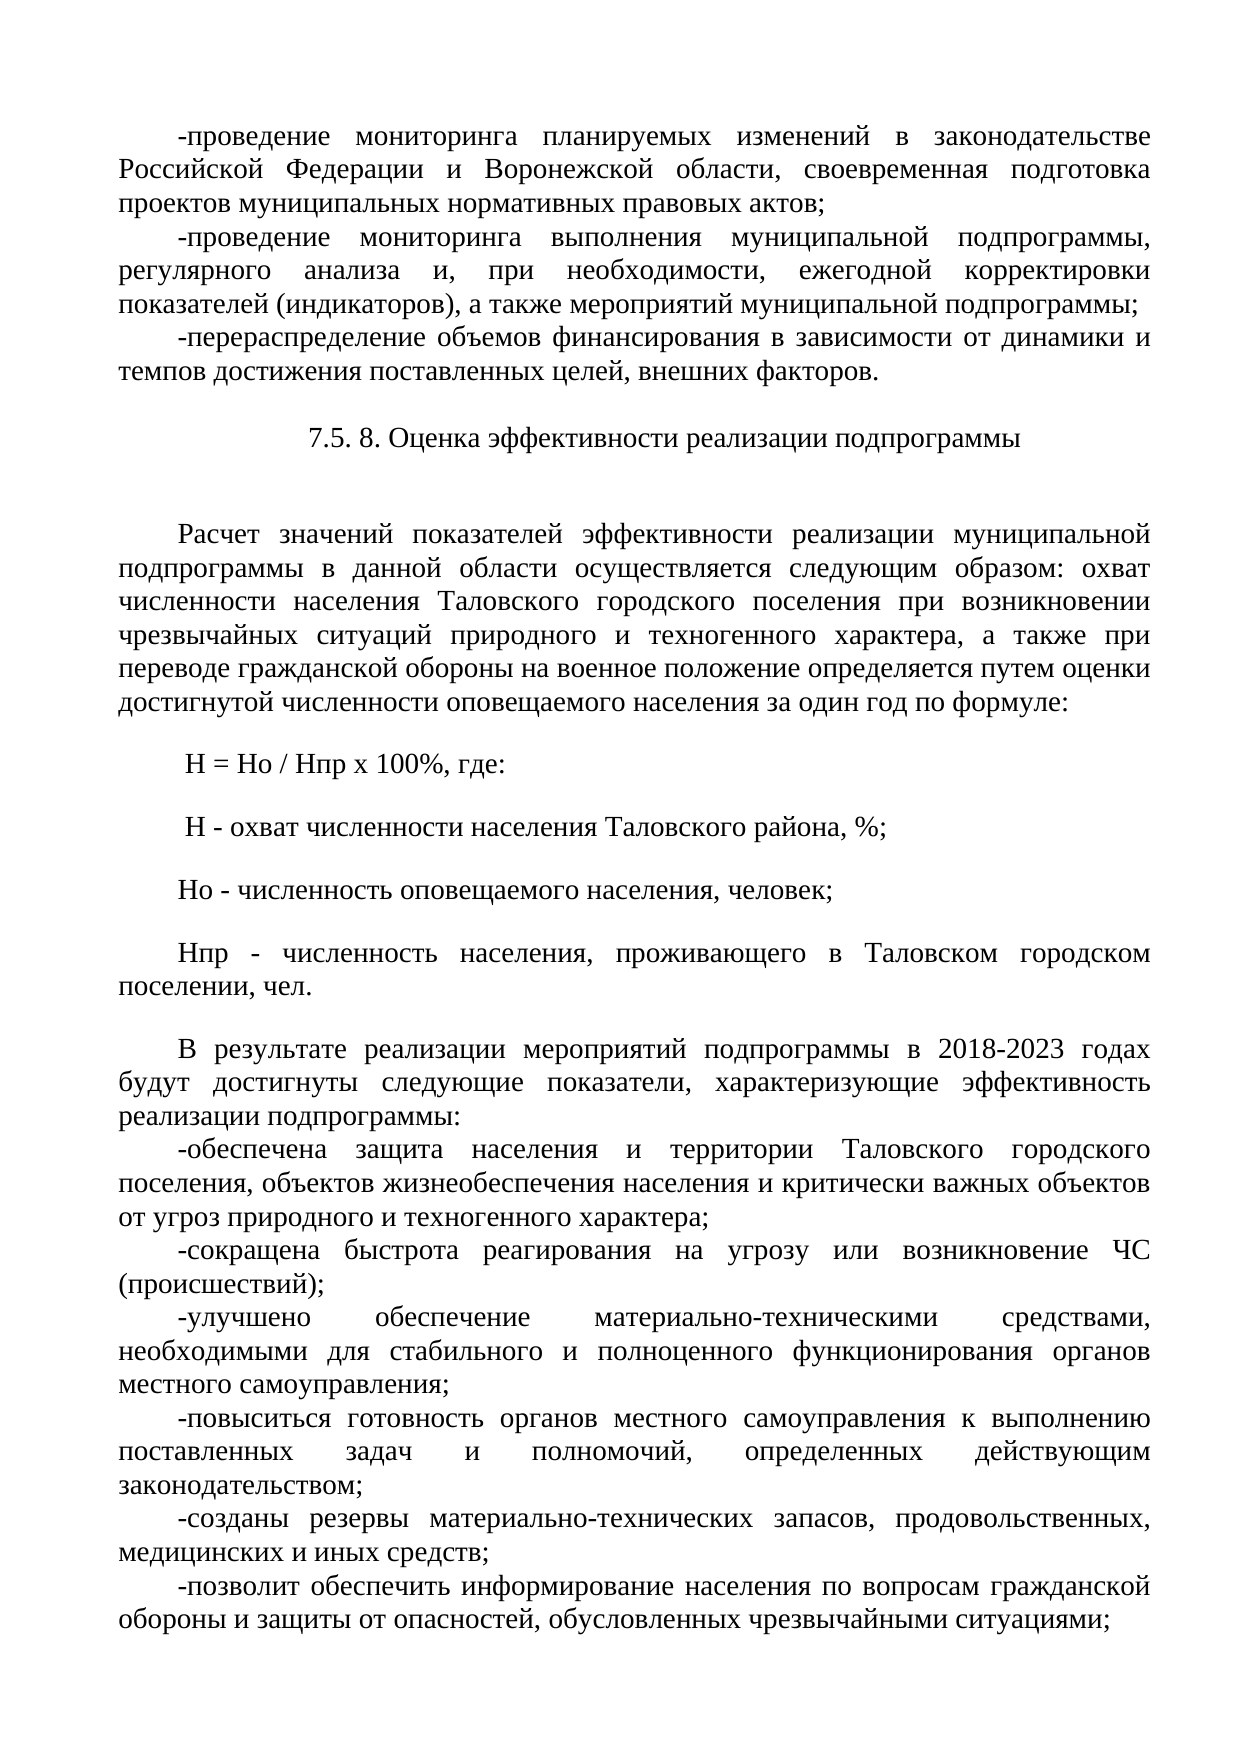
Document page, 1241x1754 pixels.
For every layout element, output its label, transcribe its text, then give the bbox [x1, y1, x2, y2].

text 7.5. 8. Оценка эффективности реализации подпрограммы [118, 420, 1152, 453]
text -улучшено обеспечение материально-техническими средствами, необходимыми для стабильного и полноценного функционирования органов местного самоуправления; [118, 1299, 1152, 1400]
text Расчет значений показателей эффективности реализации муниципальной подпрограммы в данной области осуществляется следующим образом: охват численности населения Таловского городского поселения при возникновении чрезвычайных ситуаций природного и техногенного характера, а также при переводе гражданской обороны на военное положение определяется путем оценки достигнутой численности оповещаемого населения за один год по формуле: [118, 516, 1152, 717]
text -сокращена быстрота реагирования на угрозу или возникновение ЧС (происшествий); [118, 1232, 1152, 1299]
text Н = Но / Нпр x 100%, где: [118, 747, 1152, 780]
text -созданы резервы материально-технических запасов, продовольственных, медицинских и иных средств; [118, 1501, 1152, 1568]
text -проведение мониторинга планируемых изменений в законодательстве Российской Федерации и Воронежской области, своевременная подготовка проектов муниципальных нормативных правовых актов; [118, 118, 1152, 219]
text Н - охват численности населения Таловского района, %; [118, 809, 1152, 843]
text -повыситься готовность органов местного самоуправления к выполнению поставленных задач и полномочий, определенных действующим законодательством; [118, 1400, 1152, 1501]
text В результате реализации мероприятий подпрограммы в 2018-2023 годах будут достигнуты следующие показатели, характеризующие эффективность реализации подпрограммы: [118, 1031, 1152, 1132]
text Но - численность оповещаемого населения, человек; [118, 872, 1152, 906]
text -перераспределение объемов финансирования в зависимости от динамики и темпов достижения поставленных целей, внешних факторов. [118, 319, 1152, 386]
text -проведение мониторинга выполнения муниципальной подпрограммы, регулярного анализа и, при необходимости, ежегодной корректировки показателей (индикаторов), а также мероприятий муниципальной подпрограммы; [118, 219, 1152, 319]
text -обеспечена защита населения и территории Таловского городского поселения, объектов жизнеобеспечения населения и критически важных объектов от угроз природного и техногенного характера; [118, 1132, 1152, 1232]
text -позволит обеспечить информирование населения по вопросам гражданской обороны и защиты от опасностей, обусловленных чрезвычайными ситуациями; [118, 1568, 1152, 1635]
text Нпр - численность населения, проживающего в Таловском городском поселении, чел. [118, 935, 1152, 1002]
